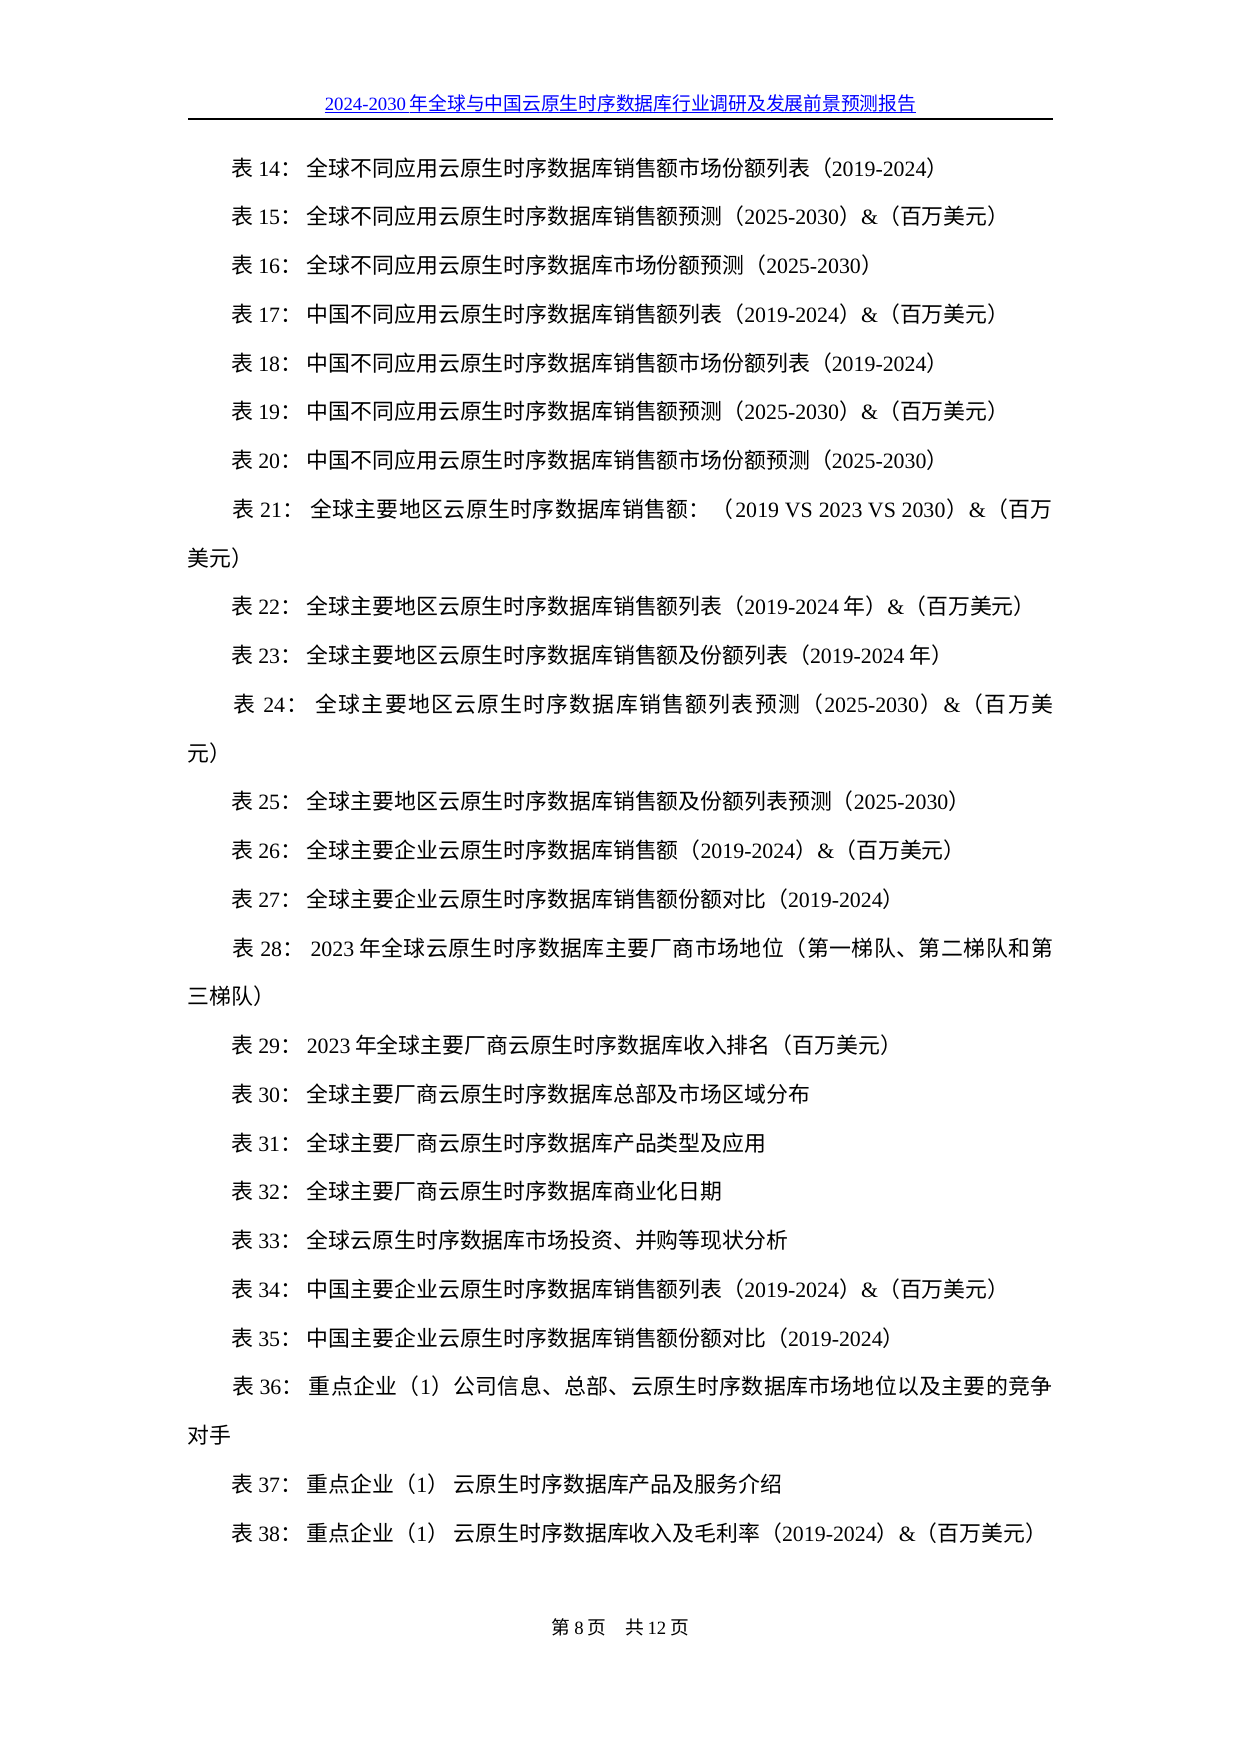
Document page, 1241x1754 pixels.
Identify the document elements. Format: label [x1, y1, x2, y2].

text [187, 150, 1053, 1548]
